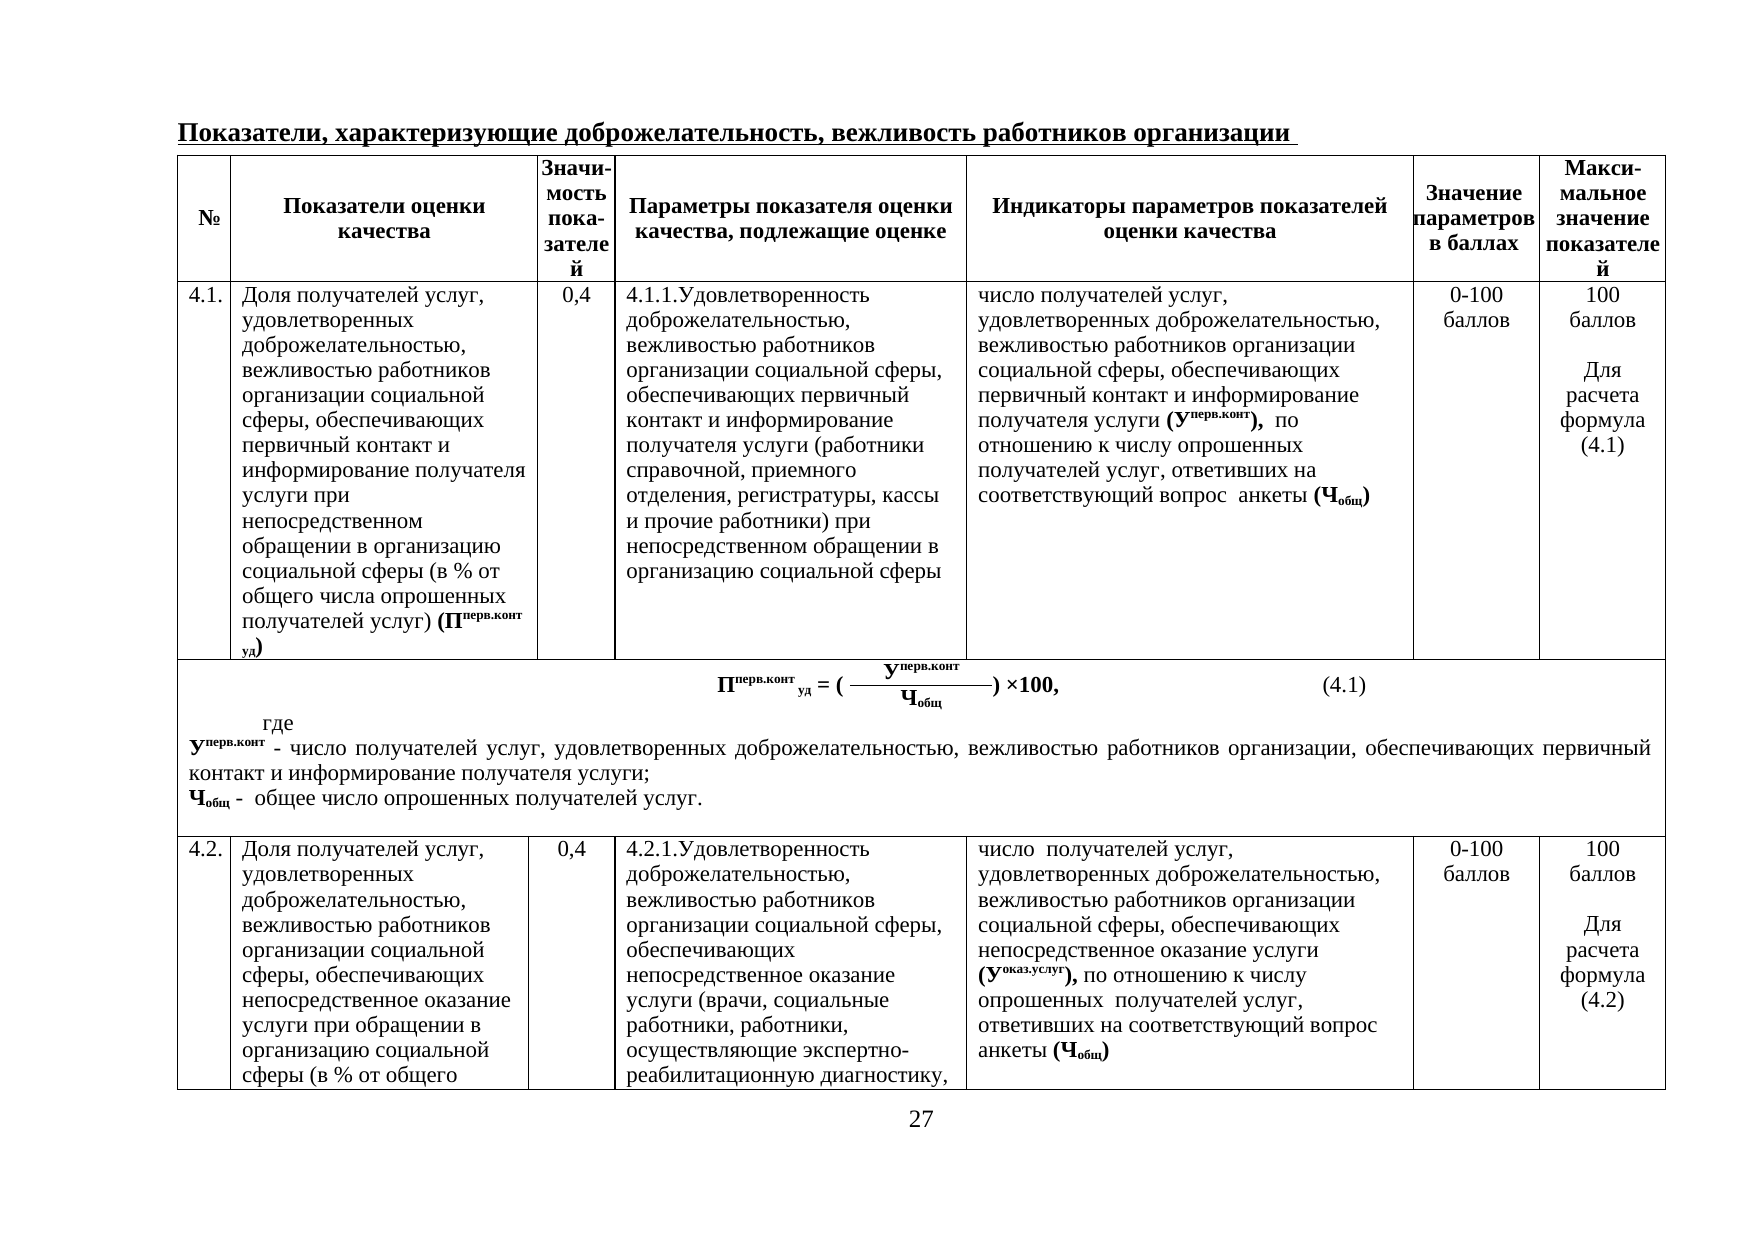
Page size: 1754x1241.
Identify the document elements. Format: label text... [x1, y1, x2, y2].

table_cell число получателей услуг, удовлетворенных доброжелательностью, вежливостью работников организации социальной сферы, обеспечивающих первичный контакт и информирование получателя услуги (Уперв.конт), по отношению к числу опрошенных получателей услуг, ответивших на соответствующий вопрос анкеты (Чобщ) [967, 282, 1413, 658]
table_cell 4.1.1.Удовлетворенность доброжелательностью, вежливостью работников организации социальной сферы, обеспечивающих первичный контакт и информирование получателя услуги (работники справочной, приемного отделения, регистратуры, кассы и прочие работники) при непосредственном обращении в организацию социальной сферы [616, 282, 966, 658]
table_header Параметры показателя оценки качества, подлежащие оценке [616, 156, 966, 281]
table_cell 100 баллов Для расчета формула (4.2) [1540, 837, 1665, 1089]
table_header Индикаторы параметров показателей оценки качества [967, 156, 1413, 281]
table_cell 4.1. [178, 282, 230, 658]
table_cell где Уперв.конт - число получателей услуг, удовлетворенных доброжелательностью, вежливостью работников организации, обеспечивающих первичный контакт и информирование получателя услуги; Чобщ - общее число опрошенных получателей услуг. [178, 660, 1665, 836]
table_cell 4.2. [178, 837, 230, 1089]
table_header № [178, 156, 230, 281]
table_cell 0,4 [538, 282, 614, 658]
table_cell 100 баллов Для расчета формула (4.1) [1540, 282, 1665, 658]
table_cell 0-100 баллов [1414, 282, 1539, 658]
table_header Значение параметров в баллах [1414, 156, 1539, 281]
table_cell 0-100 баллов [1414, 837, 1539, 1089]
table_cell 0,4 [529, 837, 614, 1089]
text Показатели, характеризующие доброжелательность, вежливость работников организации [177, 118, 1665, 148]
table_cell Доля получателей услуг, удовлетворенных доброжелательностью, вежливостью работников организации социальной сферы, обеспечивающих первичный контакт и информирование получателя услуги при непосредственном обращении в организацию социальной сферы (в % от общего числа опрошенных получателей услуг) (Пперв.конт уд) [231, 282, 537, 658]
table_header Значи-мость пока-зателей [538, 156, 614, 281]
table_header Показатели оценки качества [231, 156, 537, 281]
table_header Макси-мальное значение показателей [1540, 156, 1665, 281]
